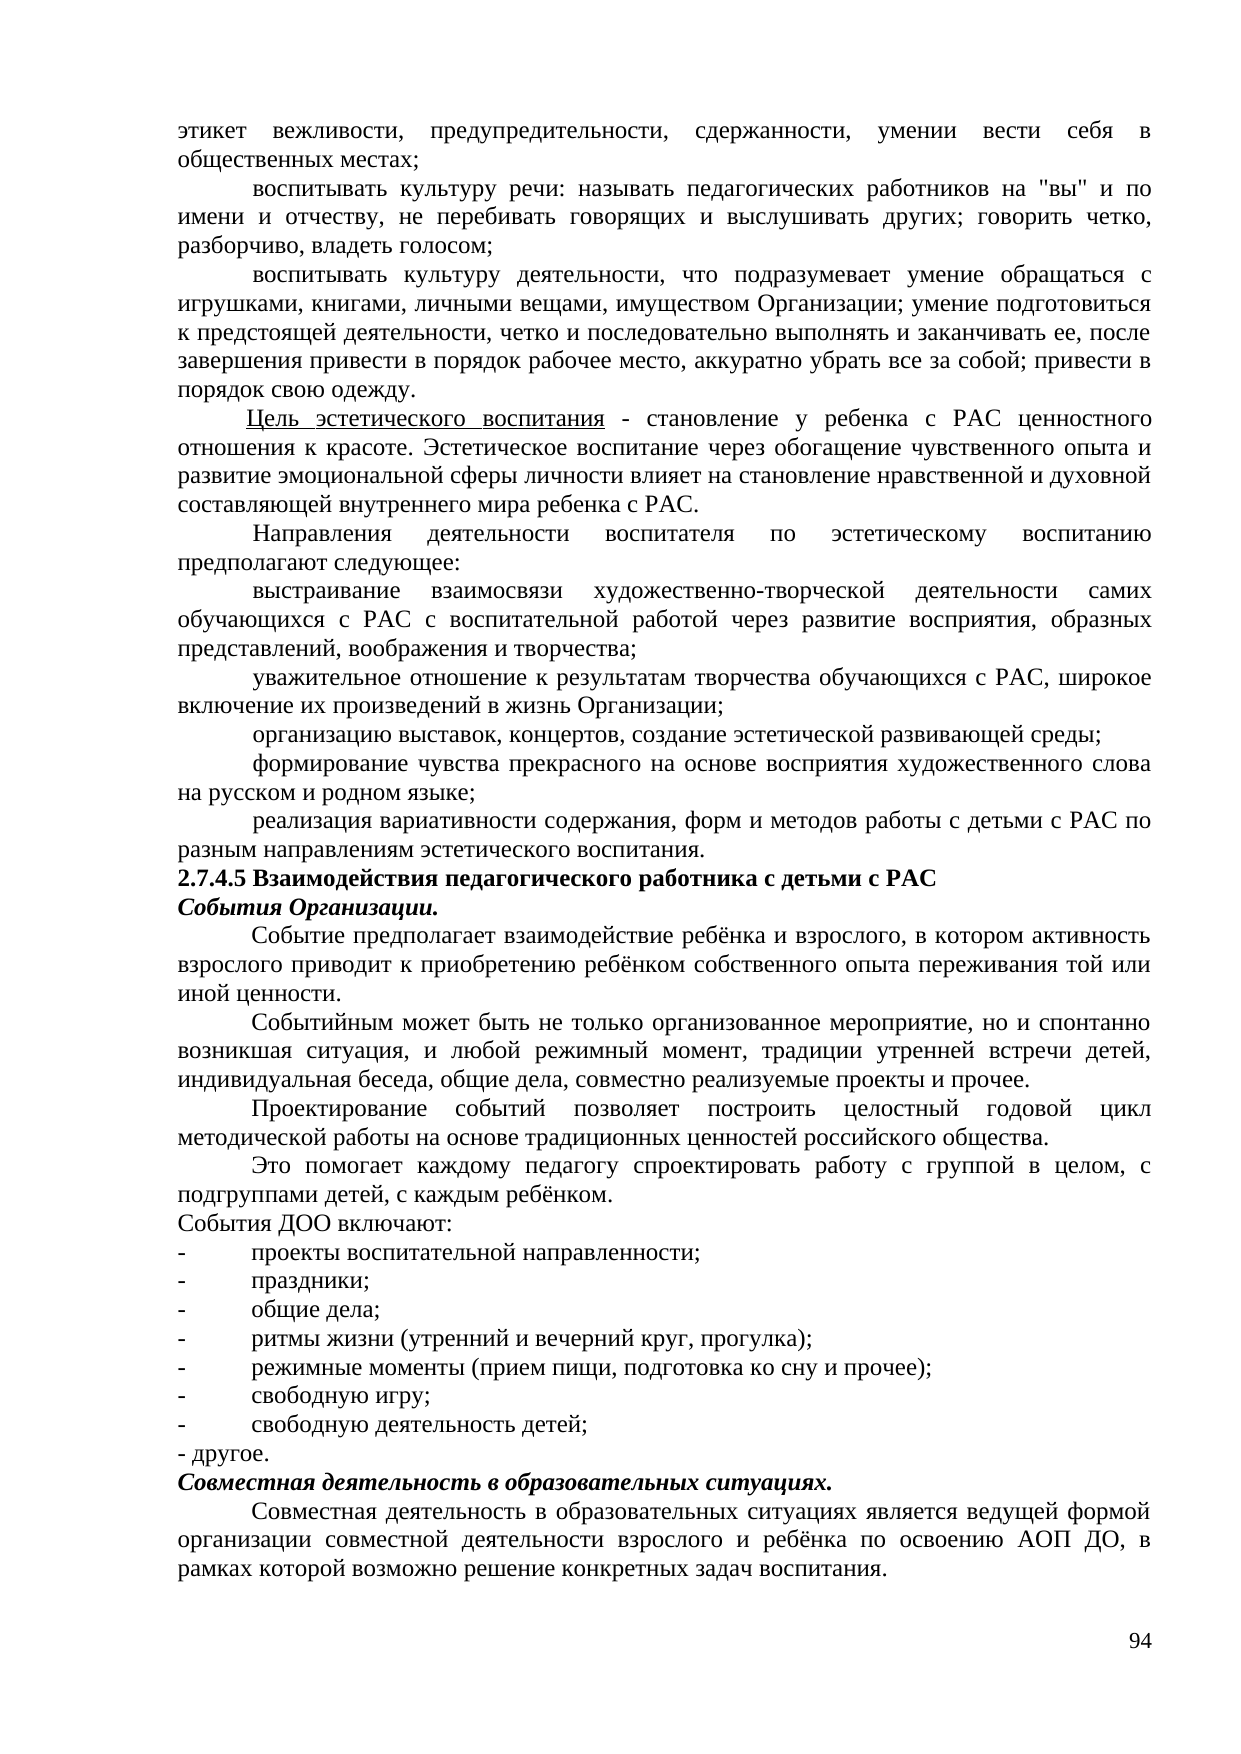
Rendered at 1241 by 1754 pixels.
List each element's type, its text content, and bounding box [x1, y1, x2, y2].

text Цель эстетического воспитания - становление у ребенка с РАС ценностного отношения к красоте. Эстетическое воспитание через обогащение чувственного опыта и развитие эмоциональной сферы личности влияет на становление нравственной и духовной составляющей внутреннего мира ребенка с РАС. [177, 403, 1152, 518]
text уважительное отношение к результатам творчества обучающихся с РАС, широкое включение их произведений в жизнь Организации; [177, 662, 1152, 719]
subtitle Совместная деятельность в образовательных ситуациях. [177, 1467, 1221, 1496]
list режимные моменты (прием пищи, подготовка ко сну и прочее); [177, 1352, 1221, 1381]
text Направления деятельности воспитателя по эстетическому воспитанию предполагают следующее: [177, 518, 1152, 575]
text Событие предполагает взаимодействие ребёнка и взрослого, в котором активность взрослого приводит к приобретению ребёнком собственного опыта переживания той или иной ценности. [177, 921, 1151, 1007]
list общие дела; [177, 1294, 1221, 1323]
list проекты воспитательной направленности; [177, 1237, 1221, 1266]
list свободную деятельность детей; [177, 1409, 1221, 1438]
text воспитывать культуру деятельности, что подразумевает умение обращаться с игрушками, книгами, личными вещами, имуществом Организации; умение подготовиться к предстоящей деятельности, четко и последовательно выполнять и заканчивать ее, после завершения привести в порядок рабочее место, аккуратно убрать все за собой; привести в порядок свою одежду. [177, 259, 1152, 403]
text организацию выставок, концертов, создание эстетической развивающей среды; [252, 719, 1221, 748]
list свободную игру; [177, 1381, 1221, 1409]
subtitle События Организации. [177, 892, 1221, 921]
text реализация вариативности содержания, форм и методов работы с детьми с РАС по разным направлениям эстетического воспитания. [177, 805, 1152, 863]
text События ДОО включают: [177, 1208, 1221, 1237]
list ритмы жизни (утренний и вечерний круг, прогулка); [177, 1323, 1221, 1352]
text Проектирование событий позволяет построить целостный годовой цикл методической работы на основе традиционных ценностей российского общества. [177, 1093, 1151, 1151]
text этикет вежливости, предупредительности, сдержанности, умении вести себя в общественных местах; [177, 115, 1151, 173]
text формирование чувства прекрасного на основе восприятия художественного слова на русском и родном языке; [177, 748, 1151, 805]
text воспитывать культуру речи: называть педагогических работников на "вы" и по имени и отчеству, не перебивать говорящих и выслушивать других; говорить четко, разборчиво, владеть голосом; [177, 173, 1152, 259]
text Это помогает каждому педагогу спроектировать работу с группой в целом, с подгруппами детей, с каждым ребёнком. [177, 1151, 1151, 1208]
subtitle Взаимодействия педагогического работника с детьми с РАС [177, 863, 1221, 892]
text Совместная деятельность в образовательных ситуациях является ведущей формой организации совместной деятельности взрослого и ребёнка по освоению АОП ДО, в рамках которой возможно решение конкретных задач воспитания. [177, 1496, 1151, 1582]
list другое. [177, 1438, 1221, 1467]
text Событийным может быть не только организованное мероприятие, но и спонтанно возникшая ситуация, и любой режимный момент, традиции утренней встречи детей, индивидуальная беседа, общие дела, совместно реализуемые проекты и прочее. [177, 1007, 1152, 1093]
list праздники; [177, 1266, 1221, 1294]
text выстраивание взаимосвязи художественно-творческой деятельности самих обучающихся с РАС с воспитательной работой через развитие восприятия, образных представлений, воображения и творчества; [177, 575, 1152, 662]
